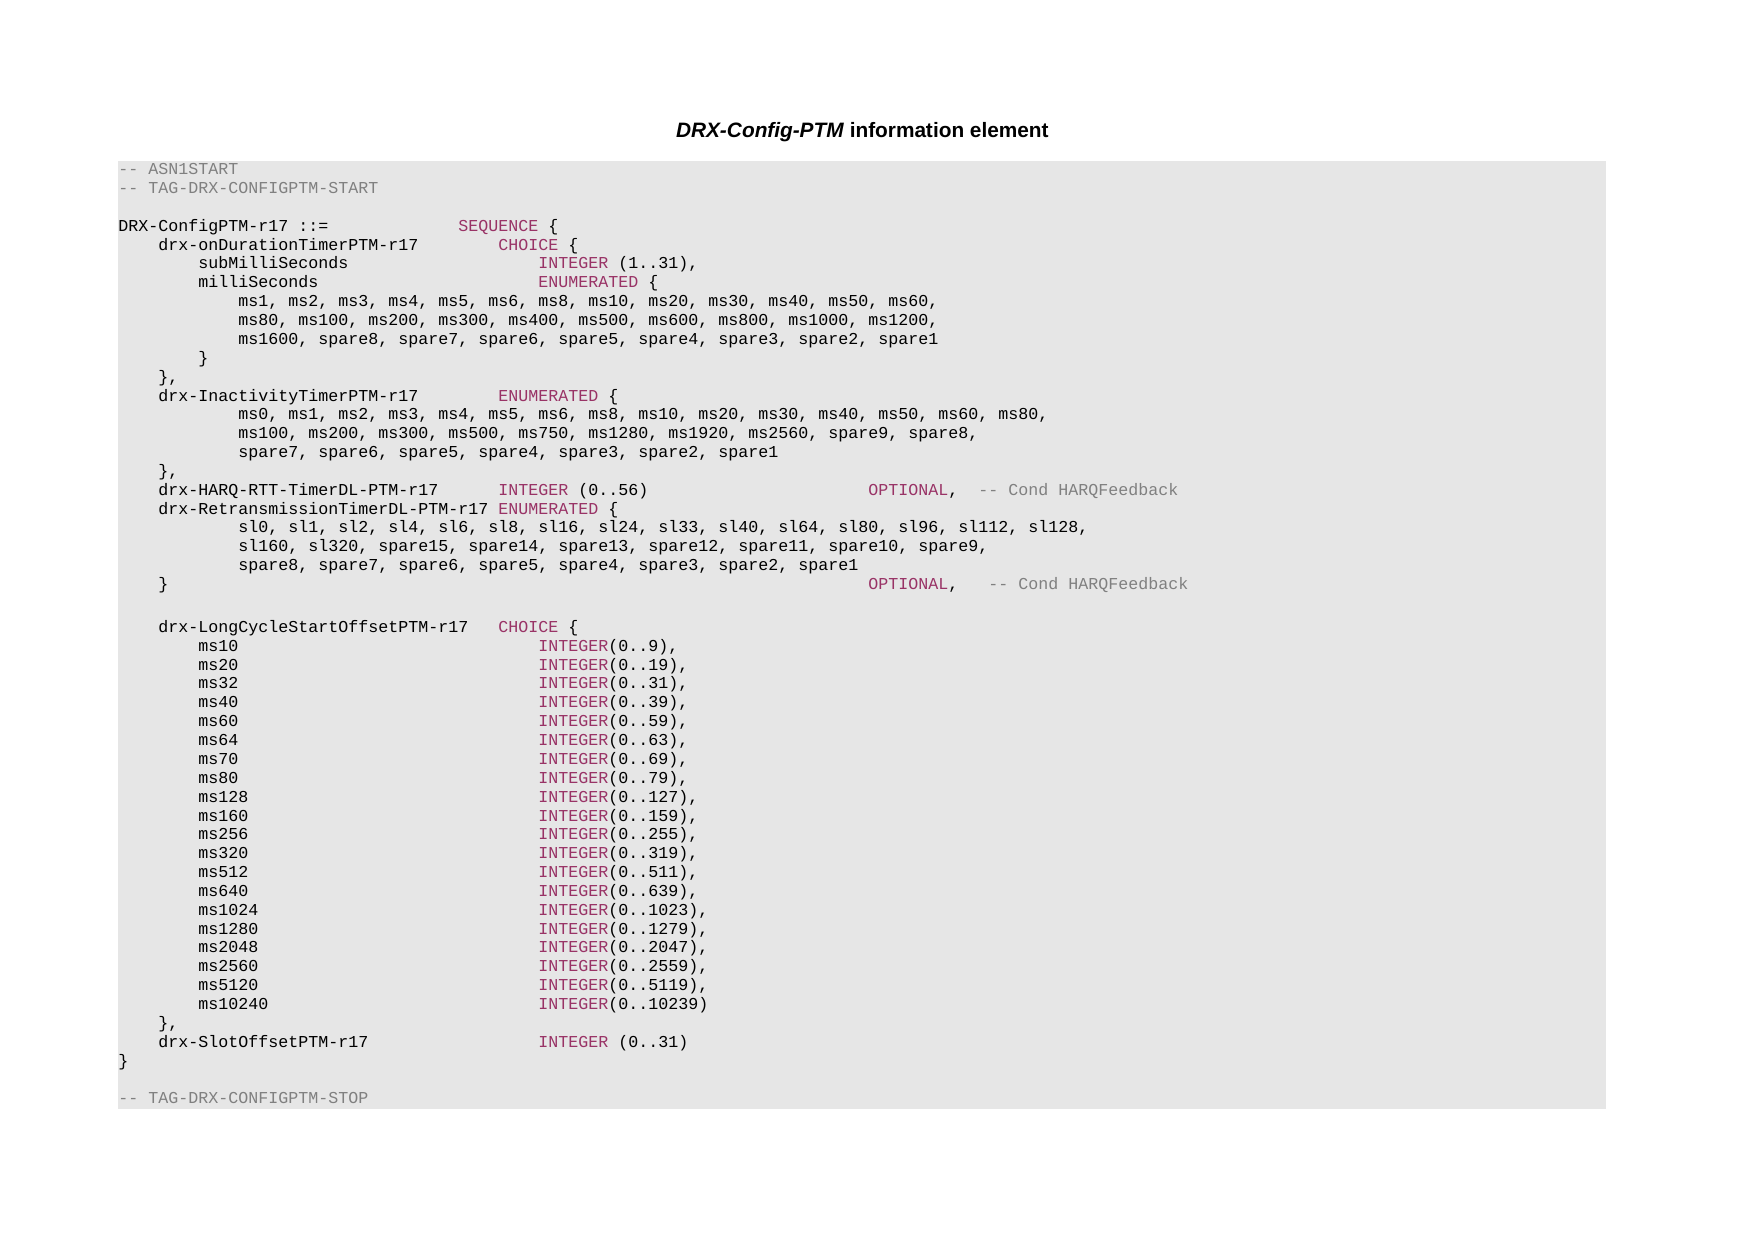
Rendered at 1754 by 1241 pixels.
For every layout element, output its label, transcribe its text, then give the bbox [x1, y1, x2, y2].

text ms256 INTEGER(0..255), [118, 826, 1606, 845]
text ms5120 INTEGER(0..5119), [118, 977, 1606, 996]
text ms320 INTEGER(0..319), [118, 845, 1606, 864]
text -- ASN1START [118, 161, 1606, 180]
text ms160 INTEGER(0..159), [118, 807, 1606, 826]
text ms80 INTEGER(0..79), [118, 769, 1606, 788]
text spare8, spare7, spare6, spare5, spare4, spare3, spare2, spare1 [118, 557, 1606, 576]
text ms100, ms200, ms300, ms500, ms750, ms1280, ms1920, ms2560, spare9, spare8, [118, 425, 1606, 444]
text sl160, sl320, spare15, spare14, spare13, spare12, spare11, spare10, spare9, [118, 538, 1606, 557]
text ms1024 INTEGER(0..1023), [118, 901, 1606, 920]
text ms60 INTEGER(0..59), [118, 713, 1606, 732]
text ms40 INTEGER(0..39), [118, 694, 1606, 713]
text drx-HARQ-RTT-TimerDL-PTM-r17 INTEGER (0..56) OPTIONAL, -- Cond HARQFeedback [118, 481, 1606, 500]
text ms1280 INTEGER(0..1279), [118, 920, 1606, 939]
text sl0, sl1, sl2, sl4, sl6, sl8, sl16, sl24, sl33, sl40, sl64, sl80, sl96, sl112, sl128, [118, 519, 1606, 538]
text ms64 INTEGER(0..63), [118, 732, 1606, 751]
text drx-InactivityTimerPTM-r17 ENUMERATED { [118, 387, 1606, 406]
text } [118, 349, 1606, 368]
text drx-RetransmissionTimerDL-PTM-r17 ENUMERATED { [118, 500, 1606, 519]
text milliSeconds ENUMERATED { [118, 274, 1606, 293]
text ms2560 INTEGER(0..2559), [118, 958, 1606, 977]
text ms80, ms100, ms200, ms300, ms400, ms500, ms600, ms800, ms1000, ms1200, [118, 312, 1606, 331]
text ms0, ms1, ms2, ms3, ms4, ms5, ms6, ms8, ms10, ms20, ms30, ms40, ms50, ms60, ms80, [118, 406, 1606, 425]
text drx-onDurationTimerPTM-r17 CHOICE { [118, 236, 1606, 255]
text -- TAG-DRX-CONFIGPTM-STOP [118, 1090, 1606, 1109]
text ms20 INTEGER(0..19), [118, 656, 1606, 675]
text ms512 INTEGER(0..511), [118, 864, 1606, 882]
text drx-SlotOffsetPTM-r17 INTEGER (0..31) [118, 1033, 1606, 1052]
text } OPTIONAL, -- Cond HARQFeedback [118, 576, 1606, 594]
text ms2048 INTEGER(0..2047), [118, 939, 1606, 958]
text }, [118, 1014, 1606, 1033]
text ms10240 INTEGER(0..10239) [118, 996, 1606, 1014]
text ms70 INTEGER(0..69), [118, 751, 1606, 769]
text ms640 INTEGER(0..639), [118, 882, 1606, 901]
text ms1, ms2, ms3, ms4, ms5, ms6, ms8, ms10, ms20, ms30, ms40, ms50, ms60, [118, 293, 1606, 312]
text } [118, 1052, 1606, 1071]
text ms10 INTEGER(0..9), [118, 637, 1606, 656]
text DRX-Config-PTM information element [118, 118, 1606, 142]
text subMilliSeconds INTEGER (1..31), [118, 255, 1606, 274]
text drx-LongCycleStartOffsetPTM-r17 CHOICE { [118, 618, 1606, 637]
text }, [118, 368, 1606, 387]
text spare7, spare6, spare5, spare4, spare3, spare2, spare1 [118, 444, 1606, 462]
text ms32 INTEGER(0..31), [118, 675, 1606, 694]
text ms1600, spare8, spare7, spare6, spare5, spare4, spare3, spare2, spare1 [118, 331, 1606, 349]
text -- TAG-DRX-CONFIGPTM-START [118, 180, 1606, 198]
text DRX-ConfigPTM-r17 ::= SEQUENCE { [118, 217, 1606, 236]
text ms128 INTEGER(0..127), [118, 788, 1606, 807]
text }, [118, 462, 1606, 481]
